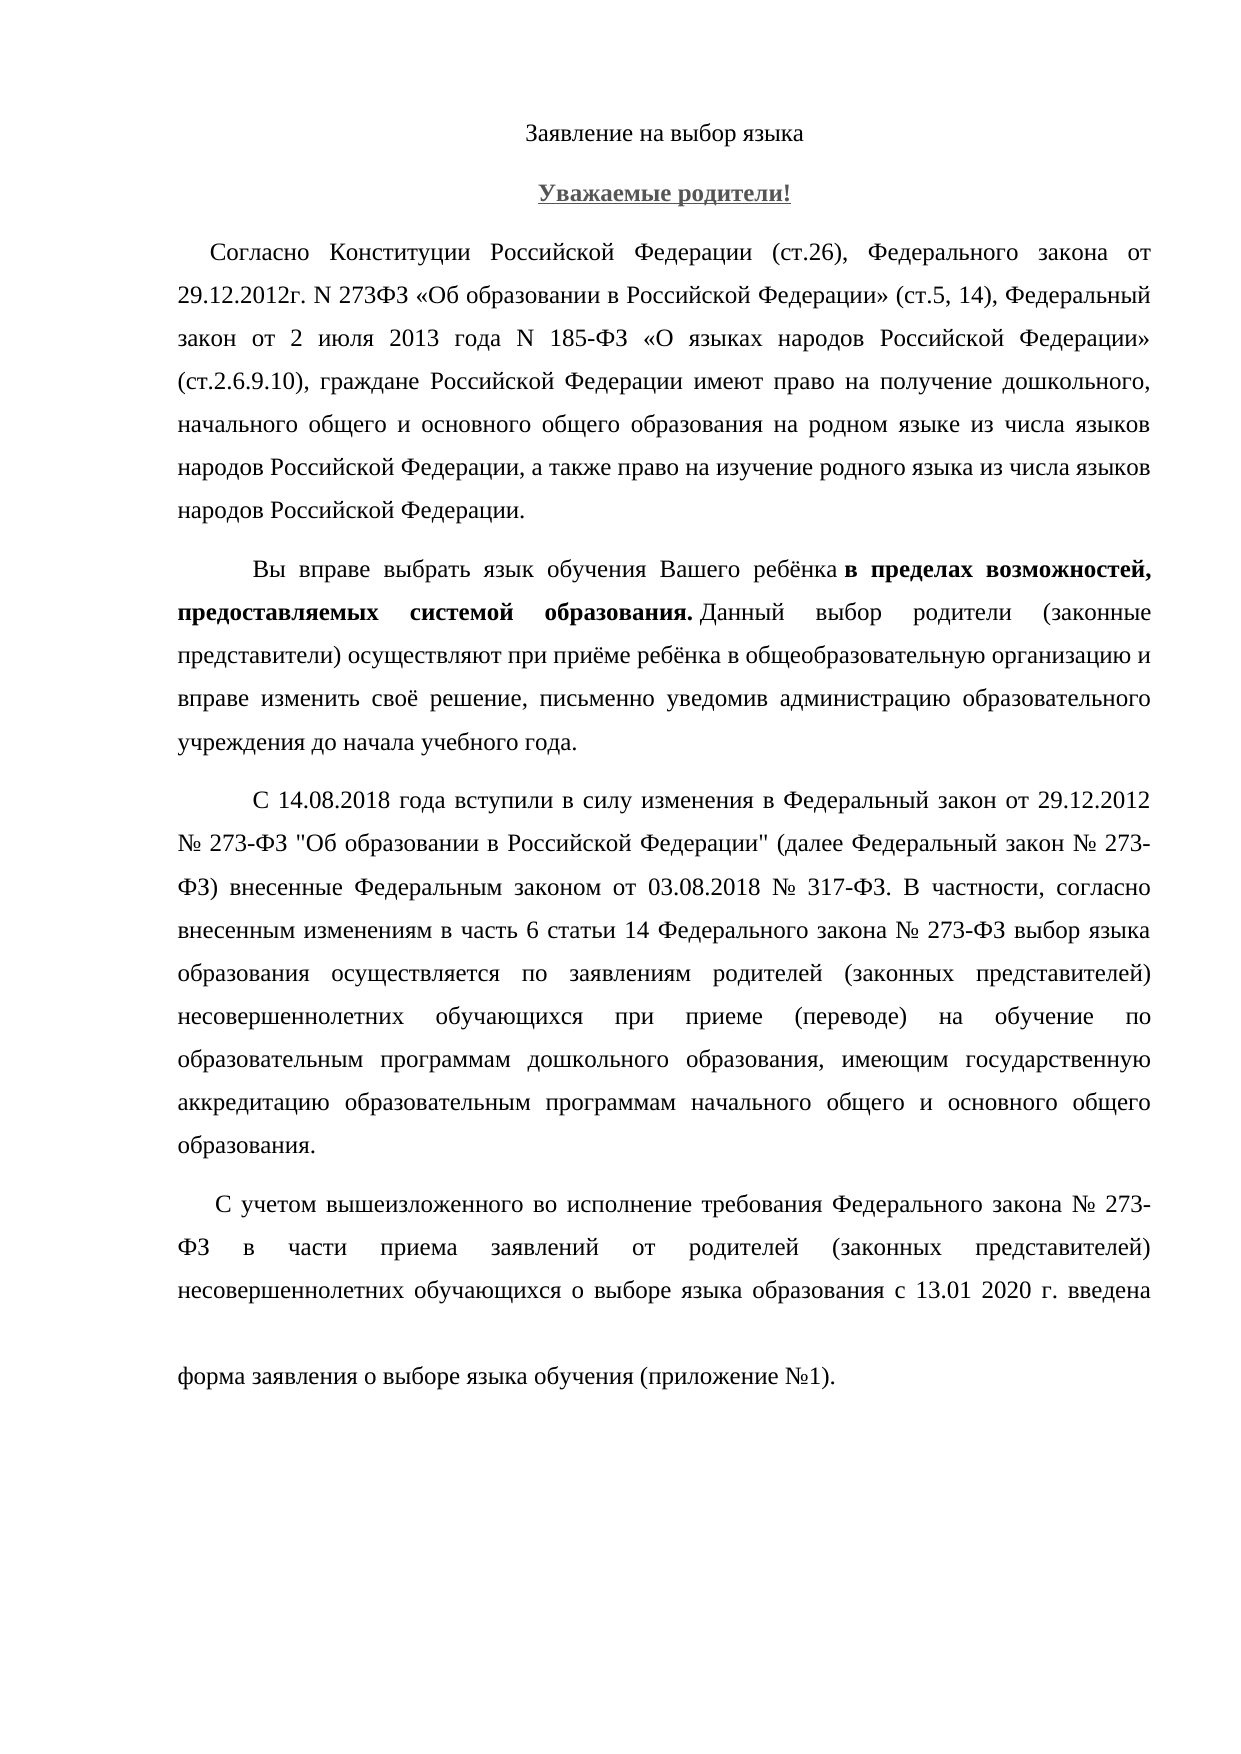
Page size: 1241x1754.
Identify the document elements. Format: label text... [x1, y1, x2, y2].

text Заявление на выбор языка [177, 118, 1152, 147]
text С учетом вышеизложенного во исполнение требования Федерального закона № 273-ФЗ в части приема заявлений от родителей (законных представителей) несовершеннолетних обучающихся о выборе языка образования с 13.01 2020 г. введена форма заявления о выборе языка обучения (приложение №1). [177, 1189, 1152, 1390]
text Уважаемые родители! [177, 178, 1152, 207]
text Согласно Конституции Российской Федерации (ст.26), Федерального закона от 29.12.2012г. N 273ФЗ «Об образовании в Российской Федерации» (ст.5, 14), Федеральный закон от 2 июля 2013 года N 185-ФЗ «О языках народов Российской Федерации» (ст.2.6.9.10), граждане Российской Федерации имеют право на получение дошкольного, начального общего и основного общего образования на родном языке из числа языков народов Российской Федерации, а также право на изучение родного языка из числа языков народов Российской Федерации. [103, 237, 1152, 524]
text Вы вправе выбрать язык обучения Вашего ребёнка в пределах возможностей, предоставляемых системой образования. Данный выбор родители (законные представители) осуществляют при приёме ребёнка в общеобразовательную организацию и вправе изменить своё решение, письменно уведомив администрацию образовательного учреждения до начала учебного года. [177, 554, 1152, 755]
text С 14.08.2018 года вступили в силу изменения в Федеральный закон от 29.12.2012 № 273-ФЗ "Об образовании в Российской Федерации" (далее Федеральный закон № 273-ФЗ) внесенные Федеральным законом от 03.08.2018 № 317-ФЗ. В частности, согласно внесенным изменениям в часть 6 статьи 14 Федерального закона № 273-ФЗ выбор языка образования осуществляется по заявлениям родителей (законных представителей) несовершеннолетних обучающихся при приеме (переводе) на обучение по образовательным программам дошкольного образования, имеющим государственную аккредитацию образовательным программам начального общего и основного общего образования. [177, 785, 1152, 1159]
